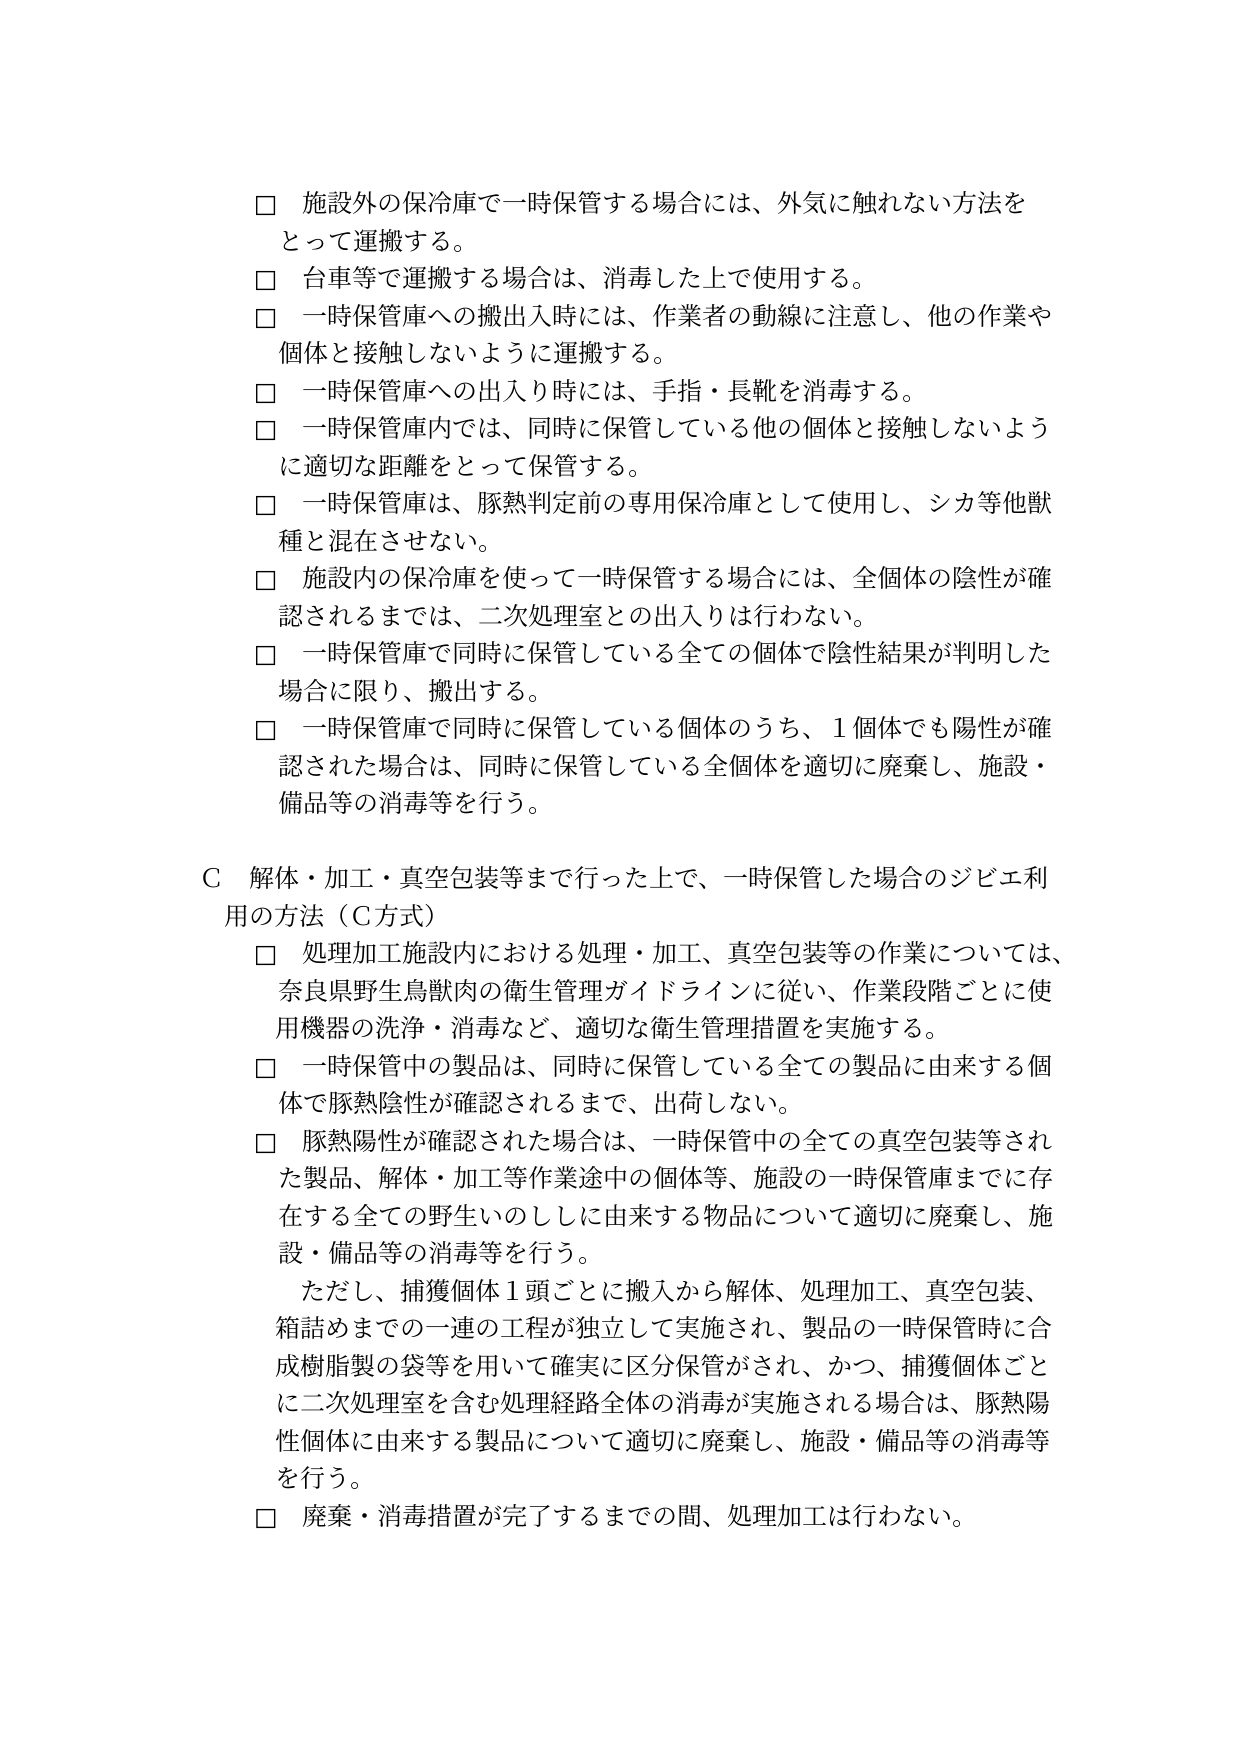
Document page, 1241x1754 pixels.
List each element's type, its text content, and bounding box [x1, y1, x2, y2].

text □ 一時保管庫で同時に保管している全ての個体で陰性結果が判明した場合に限り、搬出する。 [254, 633, 1063, 708]
text □ 豚熱陽性が確認された場合は、一時保管中の全ての真空包装等された製品、解体・加工等作業途中の個体等、施設の一時保管庫までに存在する全ての野生いのししに由来する物品について適切に廃棄し、施設・備品等の消毒等を行う。 [254, 1121, 1063, 1271]
text 用機器の洗浄・消毒など、適切な衛生管理措置を実施する。 [276, 1008, 1092, 1046]
text □ 施設外の保冷庫で一時保管する場合には、外気に触れない方法をとって運搬する。 [254, 183, 1063, 258]
text □ 処理加工施設内における処理・加工、真空包装等の作業については、奈良県野生鳥獣肉の衛生管理ガイドラインに従い、作業段階ごとに使 [254, 933, 1092, 1008]
text □ 一時保管庫への搬出入時には、作業者の動線に注意し、他の作業や個体と接触しないように運搬する。 [254, 296, 1063, 371]
text □ 一時保管庫内では、同時に保管している他の個体と接触しないように適切な距離をとって保管する。 [254, 408, 1063, 483]
text ただし、捕獲個体１頭ごとに搬入から解体、処理加工、真空包装、箱詰めまでの一連の工程が独立して実施され、製品の一時保管時に合成樹脂製の袋等を用いて確実に区分保管がされ、かつ、捕獲個体ごとに二次処理室を含む処理経路全体の消毒が実施される場合は、豚熱陽性個体に由来する製品について適切に廃棄し、施設・備品等の消毒等を行う。 [276, 1271, 1063, 1496]
text □ 台車等で運搬する場合は、消毒した上で使用する。 [254, 258, 1063, 296]
text □ 一時保管庫は、豚熱判定前の専用保冷庫として使用し、シカ等他獣種と混在させない。 [254, 483, 1063, 558]
text □ 一時保管庫への出入り時には、手指・長靴を消毒する。 [254, 371, 1063, 408]
text □ 廃棄・消毒措置が完了するまでの間、処理加工は行わない。 [254, 1496, 1063, 1533]
text □ 一時保管中の製品は、同時に保管している全ての製品に由来する個体で豚熱陰性が確認されるまで、出荷しない。 [254, 1046, 1063, 1121]
text □ 施設内の保冷庫を使って一時保管する場合には、全個体の陰性が確認されるまでは、二次処理室との出入りは行わない。 [254, 558, 1063, 633]
text □ 一時保管庫で同時に保管している個体のうち、１個体でも陽性が確認された場合は、同時に保管している全個体を適切に廃棄し、施設・備品等の消毒等を行う。 [254, 708, 1063, 821]
text Ｃ 解体・加工・真空包装等まで行った上で、一時保管した場合のジビエ利用の方法（Ｃ方式） [199, 858, 1063, 933]
